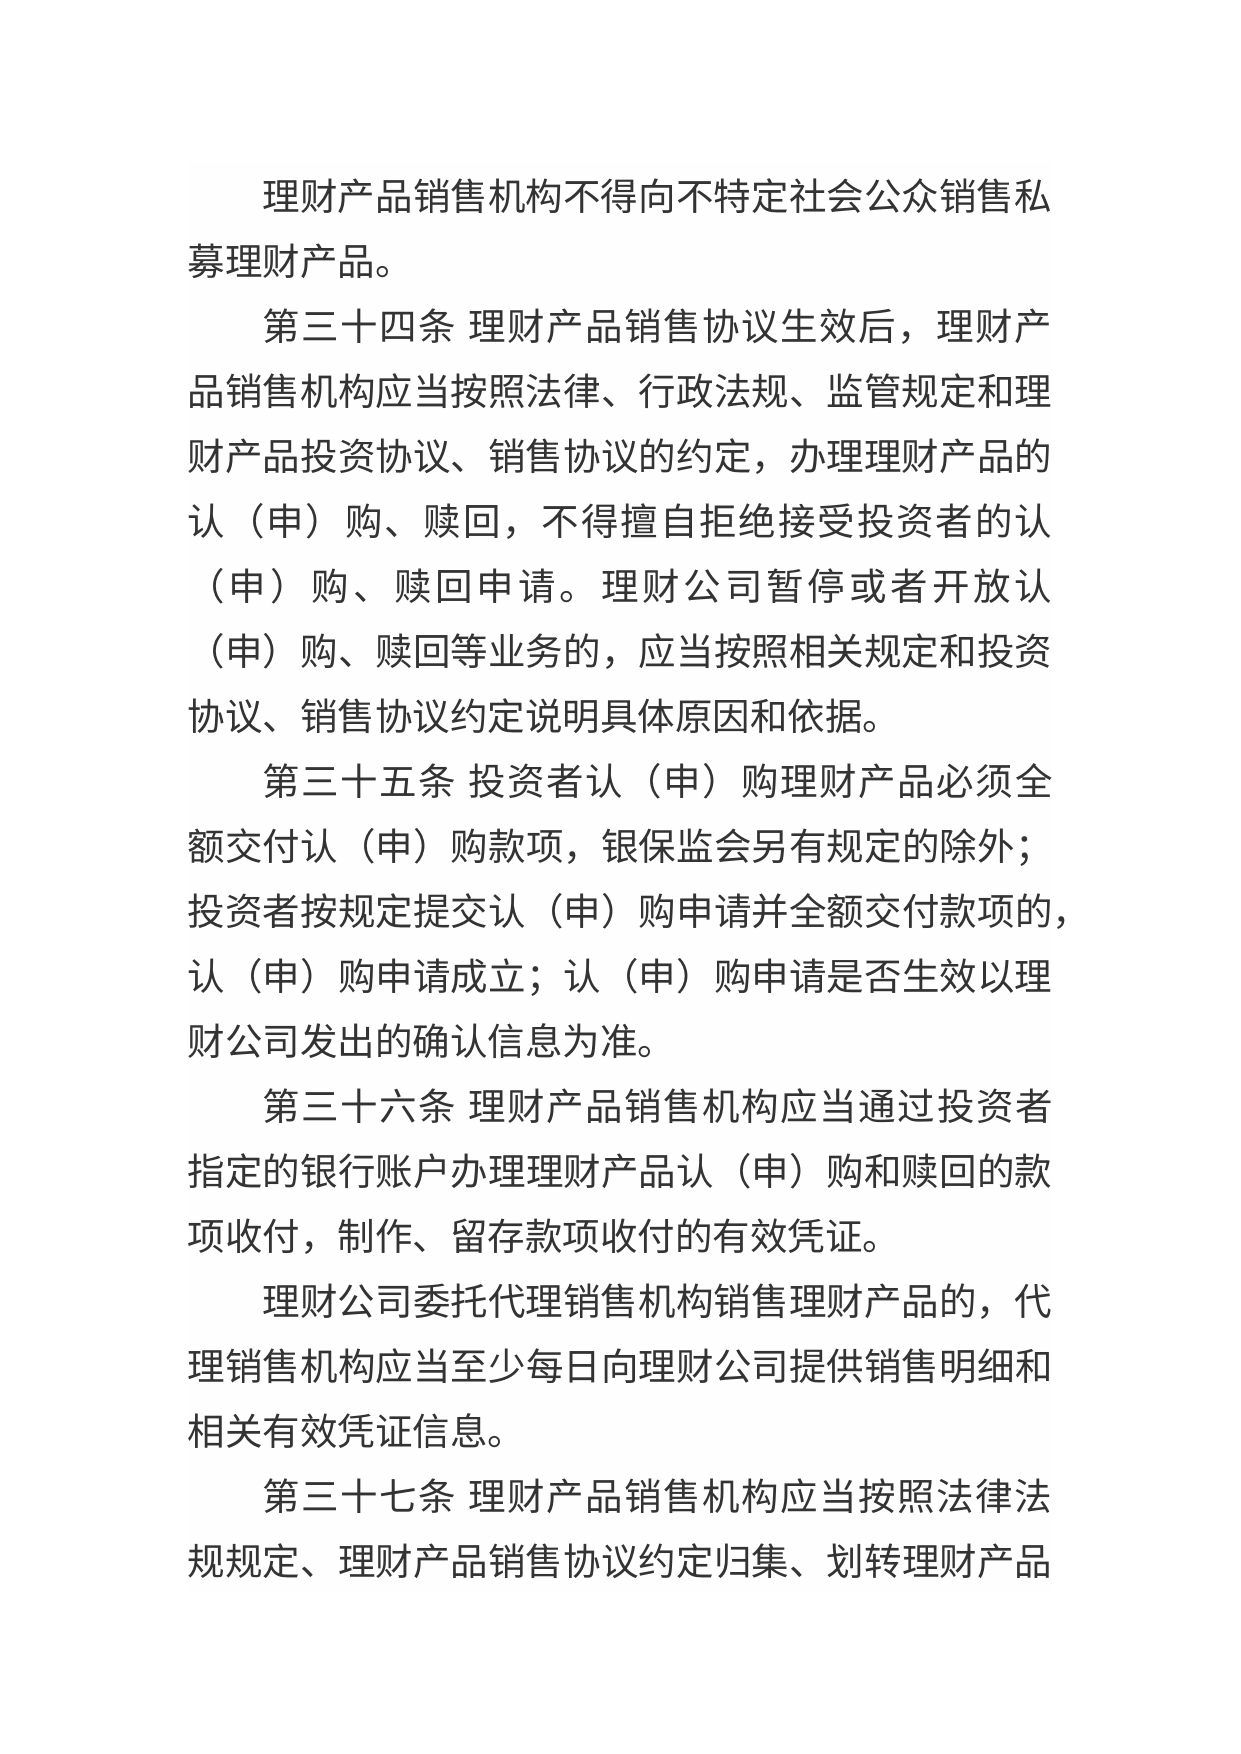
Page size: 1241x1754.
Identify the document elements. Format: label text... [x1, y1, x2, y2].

text 第三十六条 理财产品销售机构应当通过投资者指定的银行账户办理理财产品认（申）购和赎回的款项收付，制作、留存款项收付的有效凭证。 [187, 1072, 1053, 1267]
text 理财公司委托代理销售机构销售理财产品的，代理销售机构应当至少每日向理财公司提供销售明细和相关有效凭证信息。 [187, 1267, 1053, 1462]
text 第三十四条 理财产品销售协议生效后，理财产品销售机构应当按照法律、行政法规、监管规定和理财产品投资协议、销售协议的约定，办理理财产品的认（申）购、赎回，不得擅自拒绝接受投资者的认（申）购、赎回申请。理财公司暂停或者开放认（申）购、赎回等业务的，应当按照相关规定和投资协议、销售协议约定说明具体原因和依据。 [187, 292, 1053, 747]
text 第三十五条 投资者认（申）购理财产品必须全额交付认（申）购款项，银保监会另有规定的除外；投资者按规定提交认（申）购申请并全额交付款项的，认（申）购申请成立；认（申）购申请是否生效以理财公司发出的确认信息为准。 [187, 747, 1053, 1072]
text 理财产品销售机构不得向不特定社会公众销售私募理财产品。 [187, 162, 1053, 292]
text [187, 1462, 1053, 1592]
